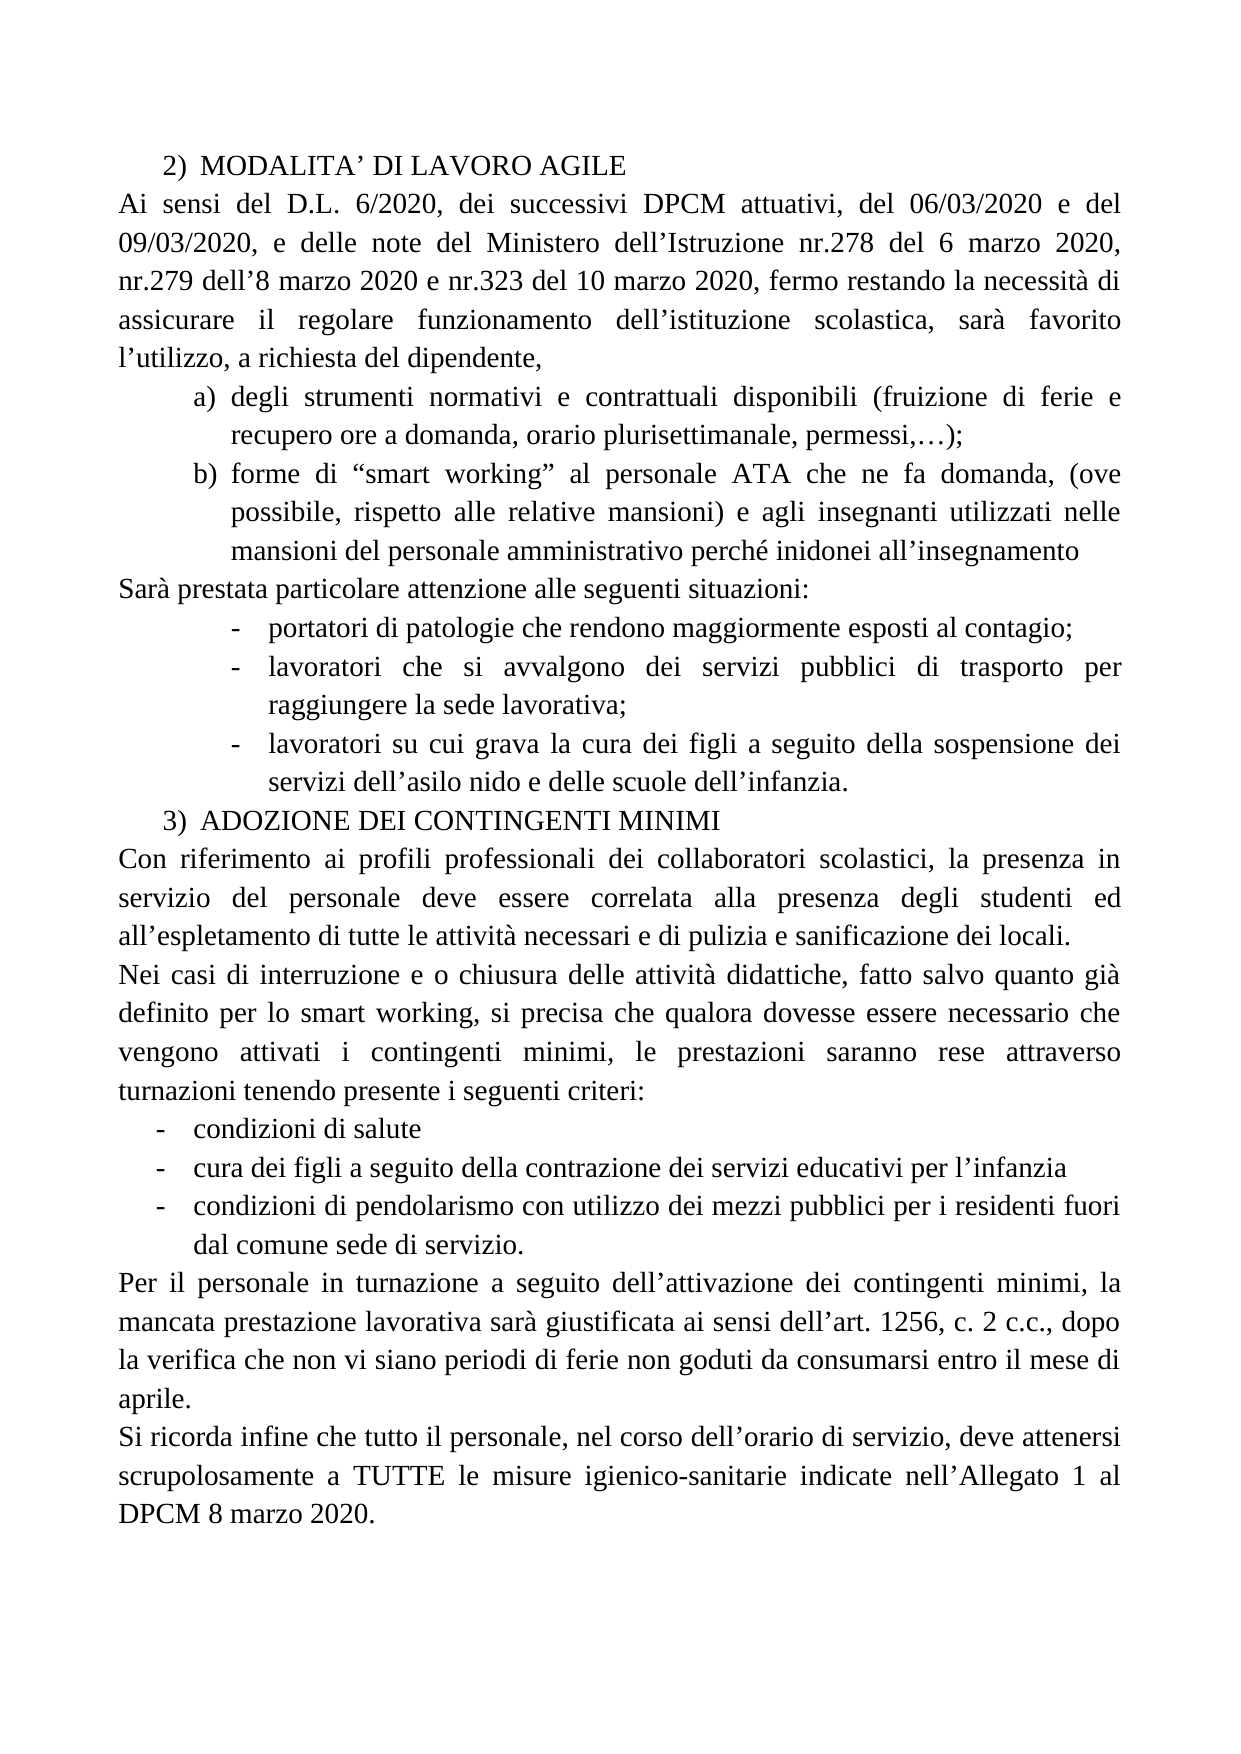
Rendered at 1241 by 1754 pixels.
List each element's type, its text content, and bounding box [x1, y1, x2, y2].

list cura dei figli a seguito della contrazione dei servizi educativi per l’infanzia [156, 1150, 1122, 1183]
text Sarà prestata particolare attenzione alle seguenti situazioni: [118, 572, 1122, 605]
text Con riferimento ai profili professionali dei collaboratori scolastici, la presenza in servizio del personale deve essere correlata alla presenza degli studenti ed all’espletamento di tutte le attività necessari e di pulizia e sanificazione dei locali. [118, 841, 1122, 952]
list lavoratori su cui grava la cura dei figli a seguito della sospensione dei servizi dell’asilo nido e delle scuole dell’infanzia. [231, 726, 1122, 798]
list ADOZIONE DEI CONTINGENTI MINIMI [162, 803, 1122, 836]
list condizioni di pendolarismo con utilizzo dei mezzi pubblici per i residenti fuori dal comune sede di servizio. [156, 1188, 1122, 1260]
text Si ricorda infine che tutto il personale, nel corso dell’orario di servizio, deve attenersi scrupolosamente a TUTTE le misure igienico-sanitarie indicate nell’Allegato 1 al DPCM 8 marzo 2020. [118, 1419, 1122, 1530]
text Ai sensi del D.L. 6/2020, dei successivi DPCM attuativi, del 06/03/2020 e del 09/03/2020, e delle note del Ministero dell’Istruzione nr.278 del 6 marzo 2020, nr.279 dell’8 marzo 2020 e nr.323 del 10 marzo 2020, fermo restando la necessità di assicurare il regolare funzionamento dell’istituzione scolastica, sarà favorito l’utilizzo, a richiesta del dipendente, [118, 186, 1122, 374]
list degli strumenti normativi e contrattuali disponibili (fruizione di ferie e recupero ore a domanda, orario plurisettimanale, permessi,…); [193, 379, 1122, 451]
list lavoratori che si avvalgono dei servizi pubblici di trasporto per raggiungere la sede lavorativa; [231, 649, 1122, 721]
text Per il personale in turnazione a seguito dell’attivazione dei contingenti minimi, la mancata prestazione lavorativa sarà giustificata ai sensi dell’art. 1256, c. 2 c.c., dopo la verifica che non vi siano periodi di ferie non goduti da consumarsi entro il mese di aprile. [118, 1265, 1122, 1414]
list portatori di patologie che rendono maggiormente esposti al contagio; [231, 610, 1122, 644]
list forme di “smart working” al personale ATA che ne fa domanda, (ove possibile, rispetto alle relative mansioni) e agli insegnanti utilizzati nelle mansioni del personale amministrativo perché inidonei all’insegnamento [193, 456, 1122, 567]
list MODALITA’ DI LAVORO AGILE [162, 148, 1122, 181]
list condizioni di salute [156, 1111, 1122, 1145]
text Nei casi di interruzione e o chiusura delle attività didattiche, fatto salvo quanto già definito per lo smart working, si precisa che qualora dovesse essere necessario che vengono attivati i contingenti minimi, le prestazioni saranno rese attraverso turnazioni tenendo presente i seguenti criteri: [118, 957, 1122, 1106]
